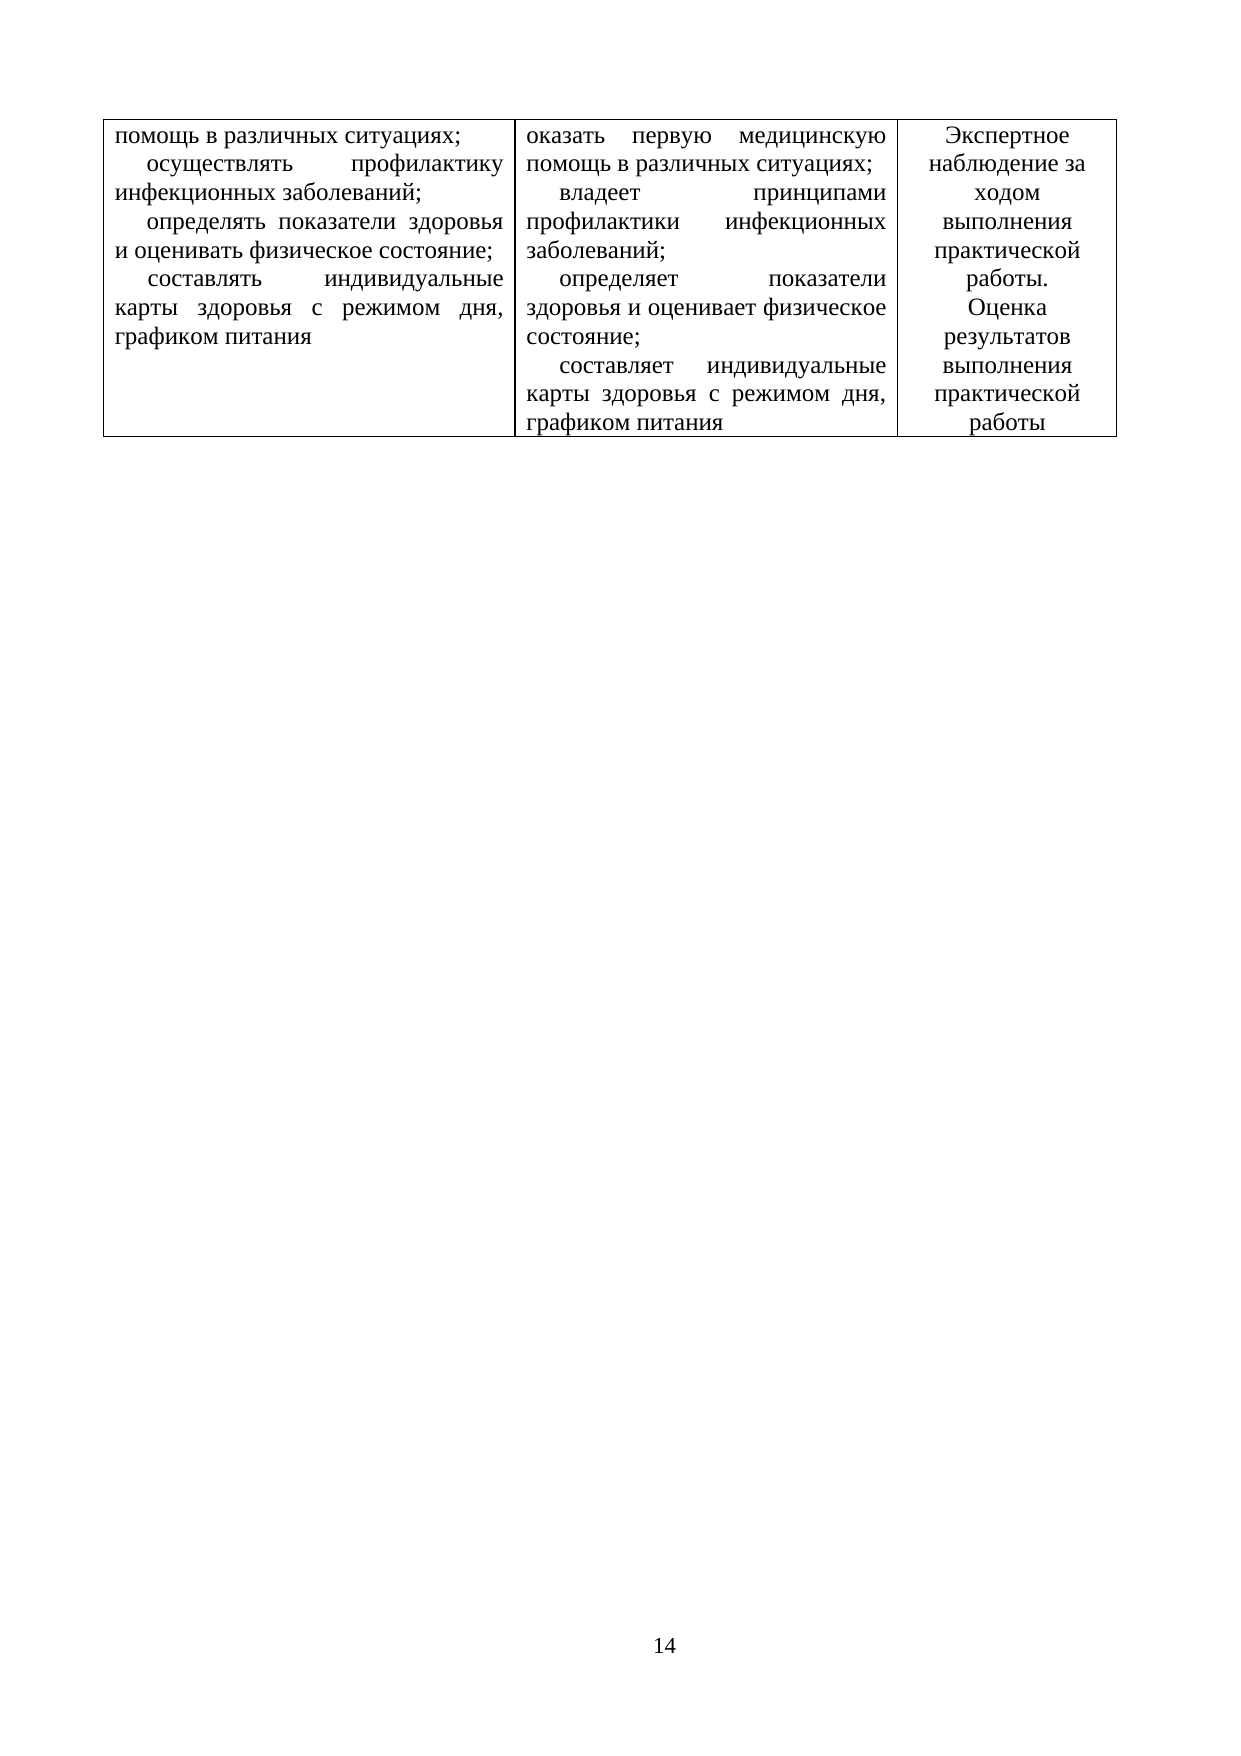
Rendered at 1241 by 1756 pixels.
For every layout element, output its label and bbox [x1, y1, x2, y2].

table_cell [898, 120, 1116, 436]
table_cell [516, 120, 897, 436]
table_cell [104, 120, 514, 436]
